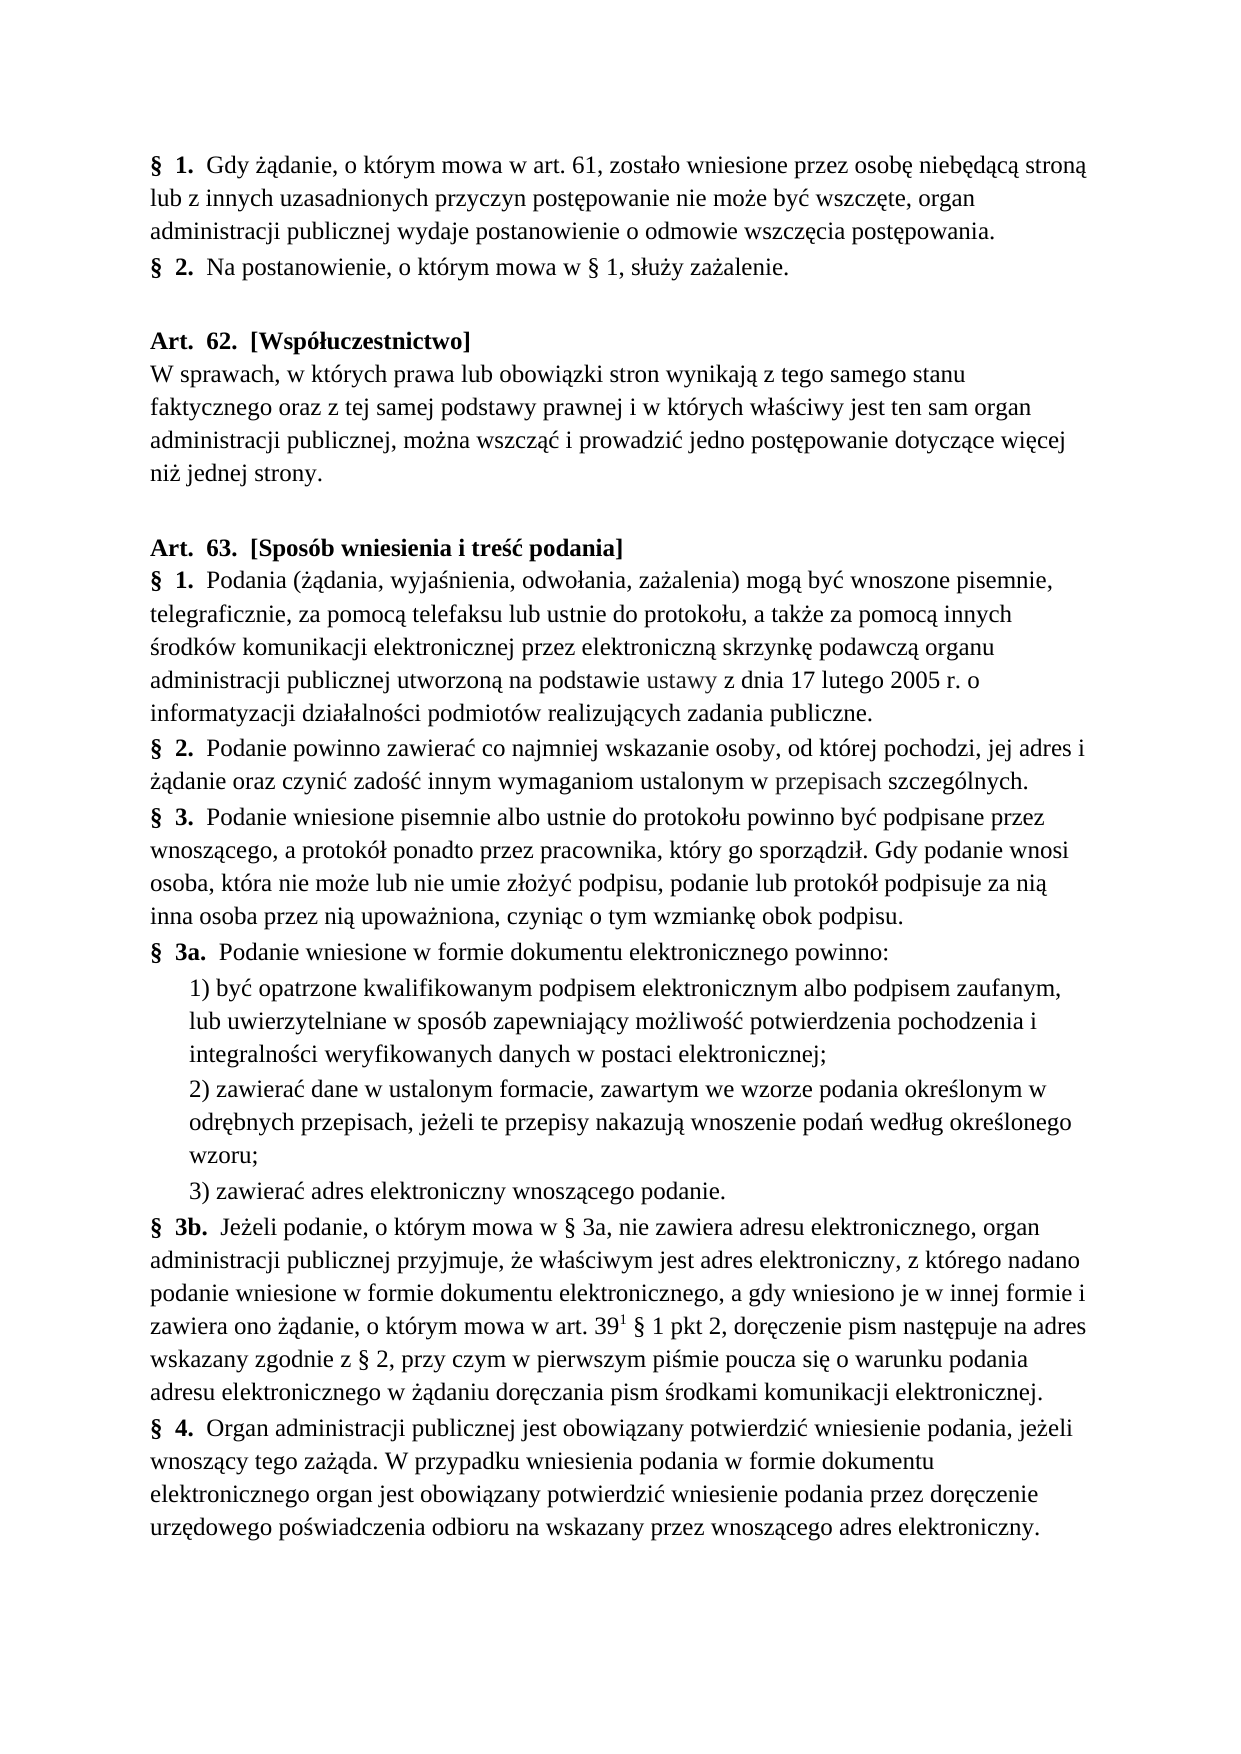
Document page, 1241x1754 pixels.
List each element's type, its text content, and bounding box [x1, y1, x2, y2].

text Art. 63. [Sposób wniesienia i treść podania] [150, 533, 1090, 561]
text § 3a. Podanie wniesione w formie dokumentu elektronicznego powinno: [150, 937, 1090, 966]
text § 1. Podania (żądania, wyjaśnienia, odwołania, zażalenia) mogą być wnoszone pisemnie, telegraficznie, za pomocą telefaksu lub ustnie do protokołu, a także za pomocą innych środków komunikacji elektronicznej przez elektroniczną skrzynkę podawczą organu administracji publicznej utworzoną na podstawie ustawy z dnia 17 lutego 2005 r. o informatyzacji działalności podmiotów realizujących zadania publiczne. [150, 566, 1090, 726]
text § 2. Podanie powinno zawierać co najmniej wskazanie osoby, od której pochodzi, jej adres i żądanie oraz czynić zadość innym wymaganiom ustalonym w przepisach szczególnych. [150, 733, 1090, 795]
text § 3b. Jeżeli podanie, o którym mowa w § 3a, nie zawiera adresu elektronicznego, organ administracji publicznej przyjmuje, że właściwym jest adres elektroniczny, z którego nadano podanie wniesione w formie dokumentu elektronicznego, a gdy wniesiono je w innej formie i zawiera ono żądanie, o którym mowa w art. 391 § 1 pkt 2, doręczenie pism następuje na adres wskazany zgodnie z § 2, przy czym w pierwszym piśmie poucza się o warunku podania adresu elektronicznego w żądaniu doręczania pism środkami komunikacji elektronicznej. [150, 1212, 1090, 1406]
text W sprawach, w których prawa lub obowiązki stron wynikają z tego samego stanu faktycznego oraz z tej samej podstawy prawnej i w których właściwy jest ten sam organ administracji publicznej, można wszcząć i prowadzić jedno postępowanie dotyczące więcej niż jednej strony. [150, 359, 1090, 487]
text § 3. Podanie wniesione pisemnie albo ustnie do protokołu powinno być podpisane przez wnoszącego, a protokół ponadto przez pracownika, który go sporządził. Gdy podanie wnosi osoba, która nie może lub nie umie złożyć podpisu, podanie lub protokół podpisuje za nią inna osoba przez nią upoważniona, czyniąc o tym wzmiankę obok podpisu. [150, 802, 1090, 930]
text § 4. Organ administracji publicznej jest obowiązany potwierdzić wniesienie podania, jeżeli wnoszący tego zażąda. W przypadku wniesienia podania w formie dokumentu elektronicznego organ jest obowiązany potwierdzić wniesienie podania przez doręczenie urzędowego poświadczenia odbioru na wskazany przez wnoszącego adres elektroniczny. [150, 1413, 1090, 1541]
text § 2. Na postanowienie, o którym mowa w § 1, służy zażalenie. [150, 252, 1090, 281]
text 3) zawierać adres elektroniczny wnoszącego podanie. [189, 1176, 1090, 1205]
text 1) być opatrzone kwalifikowanym podpisem elektronicznym albo podpisem zaufanym, lub uwierzytelniane w sposób zapewniający możliwość potwierdzenia pochodzenia i integralności weryfikowanych danych w postaci elektronicznej; [189, 973, 1090, 1067]
text § 1. Gdy żądanie, o którym mowa w art. 61, zostało wniesione przez osobę niebędącą stroną lub z innych uzasadnionych przyczyn postępowanie nie może być wszczęte, organ administracji publicznej wydaje postanowienie o odmowie wszczęcia postępowania. [150, 150, 1090, 245]
text Art. 62. [Współuczestnictwo] [150, 326, 1090, 355]
text 2) zawierać dane w ustalonym formacie, zawartym we wzorze podania określonym w odrębnych przepisach, jeżeli te przepisy nakazują wnoszenie podań według określonego wzoru; [189, 1074, 1090, 1169]
